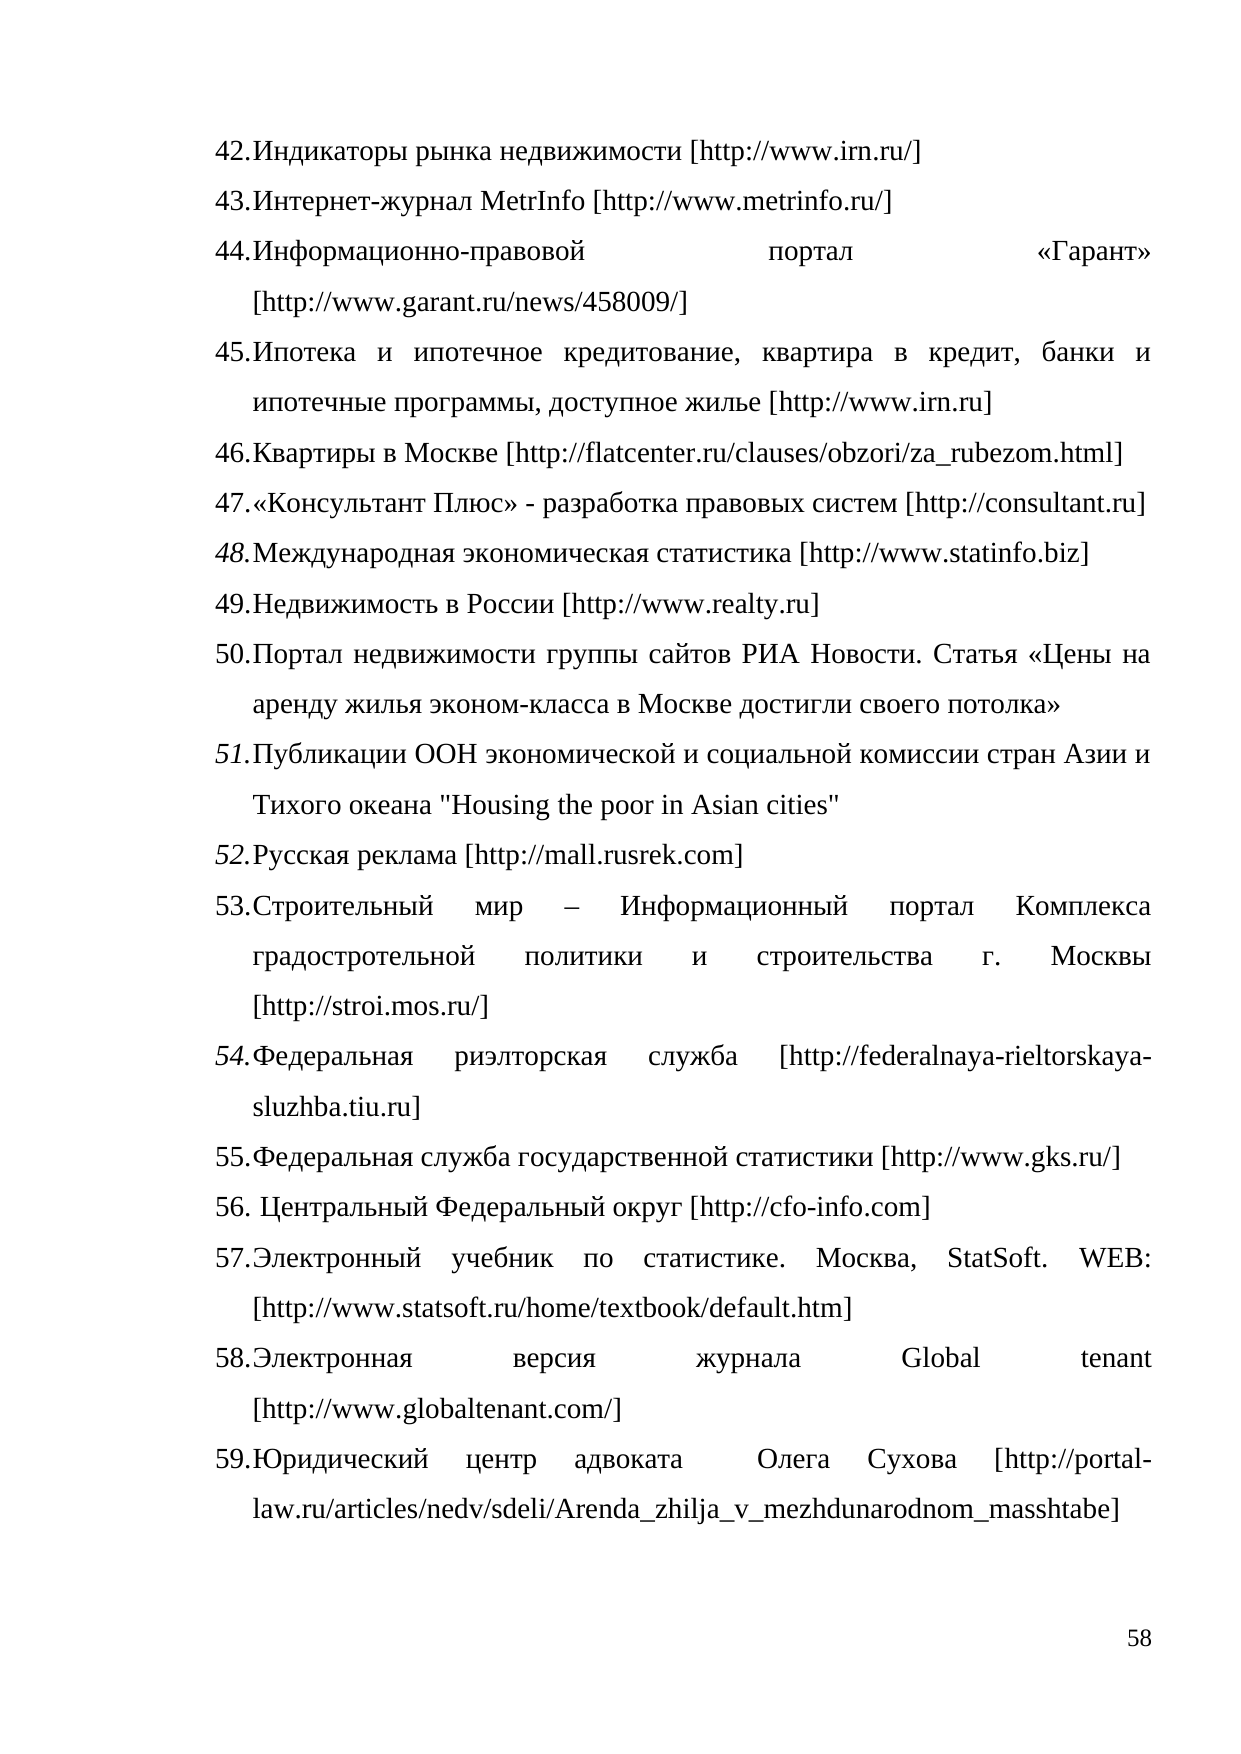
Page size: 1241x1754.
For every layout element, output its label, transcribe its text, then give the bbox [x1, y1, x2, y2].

list Электронная версия журнала Global tenant [http://www.globaltenant.com/] [215, 1340, 1152, 1424]
list Электронный учебник по статистике. Москва, StatSoft. WEB: [http://www.statsoft.ru/home/textbook/default.htm] [215, 1240, 1152, 1324]
list Русская реклама [http://mall.rusrek.com] [215, 837, 1152, 871]
list Международная экономическая статистика [http://www.statinfo.biz] [215, 535, 1152, 569]
list Ипотека и ипотечное кредитование, квартира в кредит, банки и ипотечные программы, доступное жилье [http://www.irn.ru] [215, 334, 1152, 418]
list Юридический центр адвоката Олега Сухова [http://portal-law.ru/articles/nedv/sdeli/Arenda_zhilja_v_mezhdunarodnom_masshtabe] [215, 1441, 1152, 1525]
list Индикаторы рынка недвижимости [http://www.irn.ru/] [215, 133, 1152, 166]
list Информационно-правовой портал «Гарант» [http://www.garant.ru/news/458009/] [215, 233, 1152, 317]
list Интернет-журнал MetrInfo [http://www.metrinfo.ru/] [215, 183, 1152, 217]
list Недвижимость в России [http://www.realty.ru] [215, 586, 1152, 619]
list Строительный мир – Информационный портал Комплекса градостротельной политики и строительства г. Москвы [http://stroi.mos.ru/] [215, 888, 1152, 1022]
list Публикации ООН экономической и социальной комиссии стран Азии и Тихого океана "Housing the poor in Asian cities" [215, 737, 1152, 821]
list «Консультант Плюс» - разработка правовых систем [http://consultant.ru] [215, 485, 1152, 519]
list Федеральная риэлторская служба [http://federalnaya-rieltorskaya-sluzhba.tiu.ru] [215, 1038, 1152, 1122]
list Квартиры в Москве [http://flatcenter.ru/clauses/obzori/za_rubezom.html] [215, 435, 1152, 468]
list Федеральная служба государственной статистики [http://www.gks.ru/] [215, 1139, 1152, 1173]
list Портал недвижимости группы сайтов РИА Новости. Статья «Цены на аренду жилья эконом-класса в Москве достигли своего потолка» [215, 636, 1152, 720]
list Центральный Федеральный округ [http://cfo-info.com] [215, 1189, 1152, 1223]
